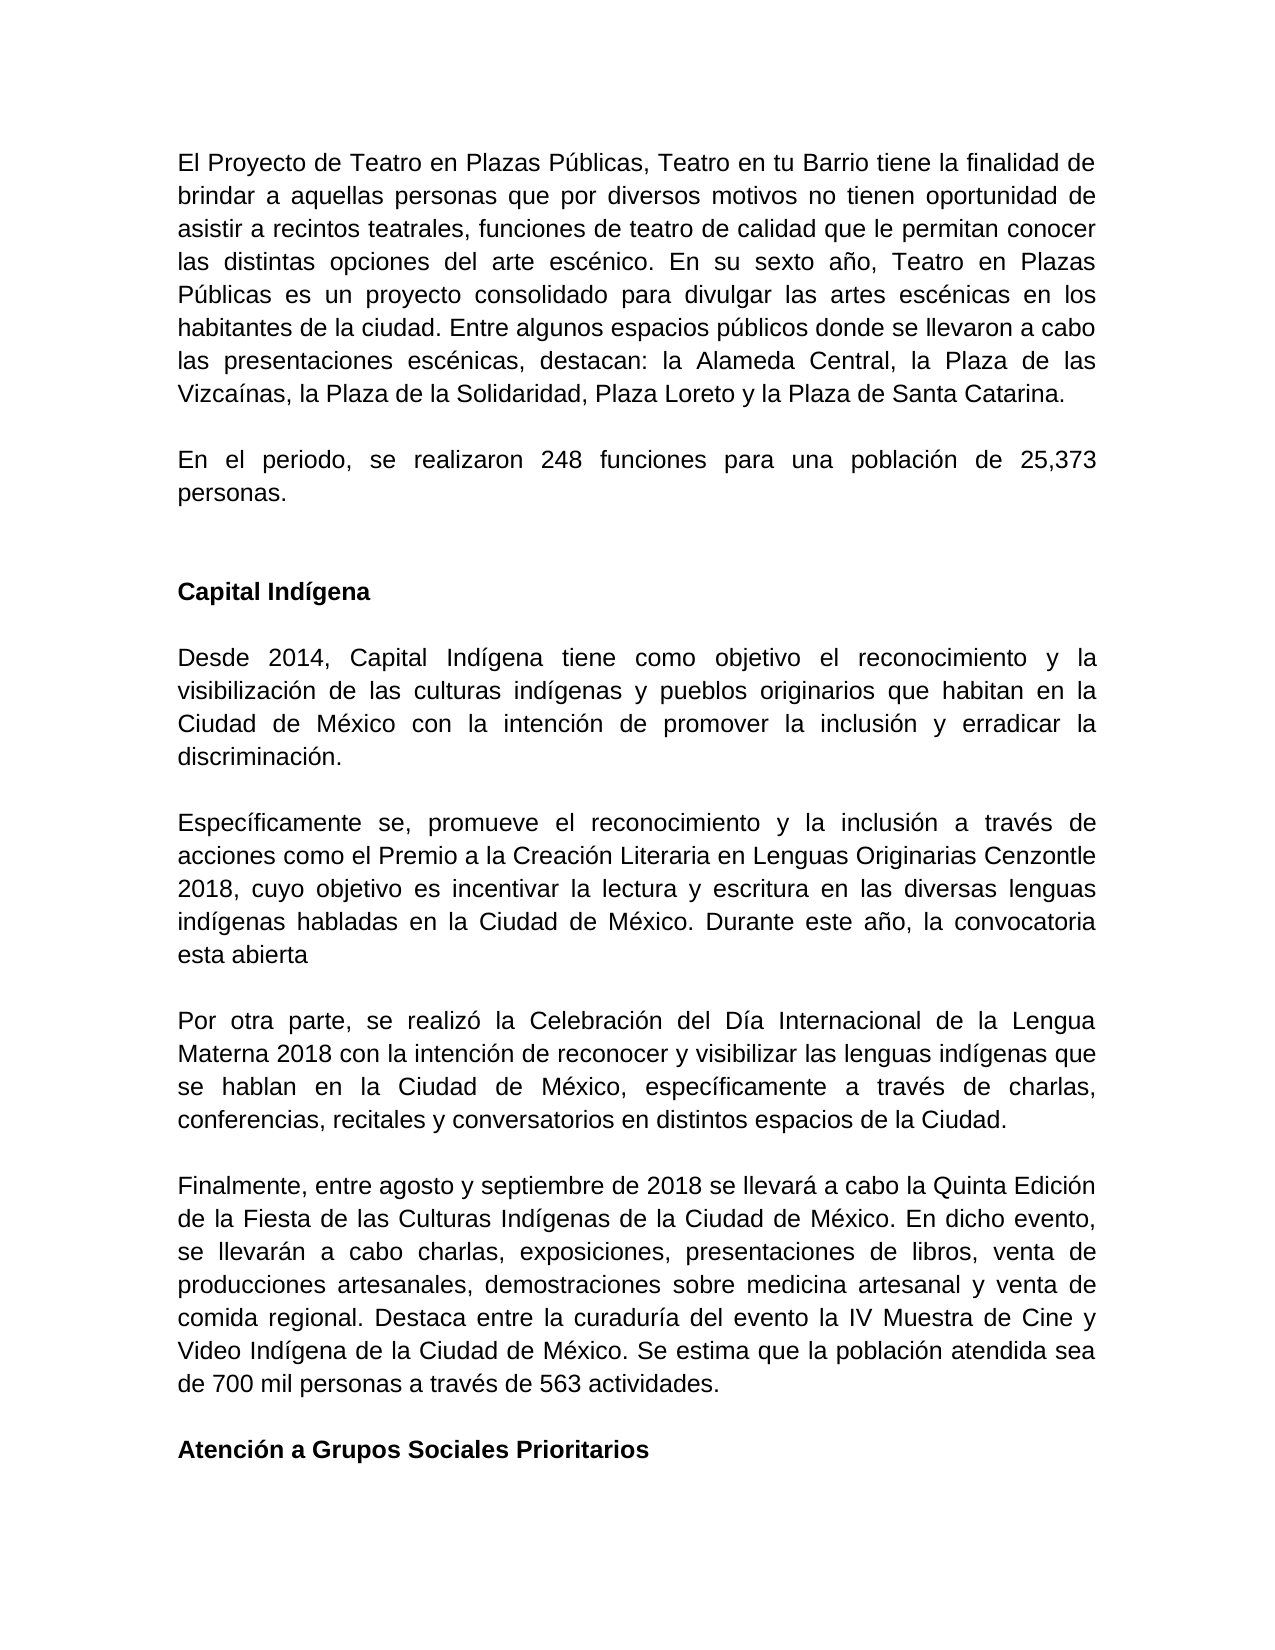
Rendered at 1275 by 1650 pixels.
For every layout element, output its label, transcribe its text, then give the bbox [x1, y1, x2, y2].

text Capital Indígena [177, 577, 1098, 606]
text Desde 2014, Capital Indígena tiene como objetivo el reconocimiento y la visibilización de las culturas indígenas y pueblos originarios que habitan en la Ciudad de México con la intención de promover la inclusión y erradicar la discriminación. [177, 643, 1098, 771]
text Atención a Grupos Sociales Prioritarios [177, 1435, 1098, 1464]
text Específicamente se, promueve el reconocimiento y la inclusión a través de acciones como el Premio a la Creación Literaria en Lenguas Originarias Cenzontle 2018, cuyo objetivo es incentivar la lectura y escritura en las diversas lenguas indígenas habladas en la Ciudad de México. Durante este año, la convocatoria esta abierta [177, 808, 1098, 969]
text Por otra parte, se realizó la Celebración del Día Internacional de la Lengua Materna 2018 con la intención de reconocer y visibilizar las lenguas indígenas que se hablan en la Ciudad de México, específicamente a través de charlas, conferencias, recitales y conversatorios en distintos espacios de la Ciudad. [177, 1006, 1098, 1134]
text Finalmente, entre agosto y septiembre de 2018 se llevará a cabo la Quinta Edición de la Fiesta de las Culturas Indígenas de la Ciudad de México. En dicho evento, se llevarán a cabo charlas, exposiciones, presentaciones de libros, venta de producciones artesanales, demostraciones sobre medicina artesanal y venta de comida regional. Destaca entre la curaduría del evento la IV Muestra de Cine y Video Indígena de la Ciudad de México. Se estima que la población atendida sea de 700 mil personas a través de 563 actividades. [177, 1171, 1098, 1398]
text El Proyecto de Teatro en Plazas Públicas, Teatro en tu Barrio tiene la finalidad de brindar a aquellas personas que por diversos motivos no tienen oportunidad de asistir a recintos teatrales, funciones de teatro de calidad que le permitan conocer las distintas opciones del arte escénico. En su sexto año, Teatro en Plazas Públicas es un proyecto consolidado para divulgar las artes escénicas en los habitantes de la ciudad. Entre algunos espacios públicos donde se llevaron a cabo las presentaciones escénicas, destacan: la Alameda Central, la Plaza de las Vizcaínas, la Plaza de la Solidaridad, Plaza Loreto y la Plaza de Santa Catarina. [177, 148, 1098, 407]
text En el periodo, se realizaron 248 funciones para una población de 25,373 personas. [177, 445, 1098, 507]
